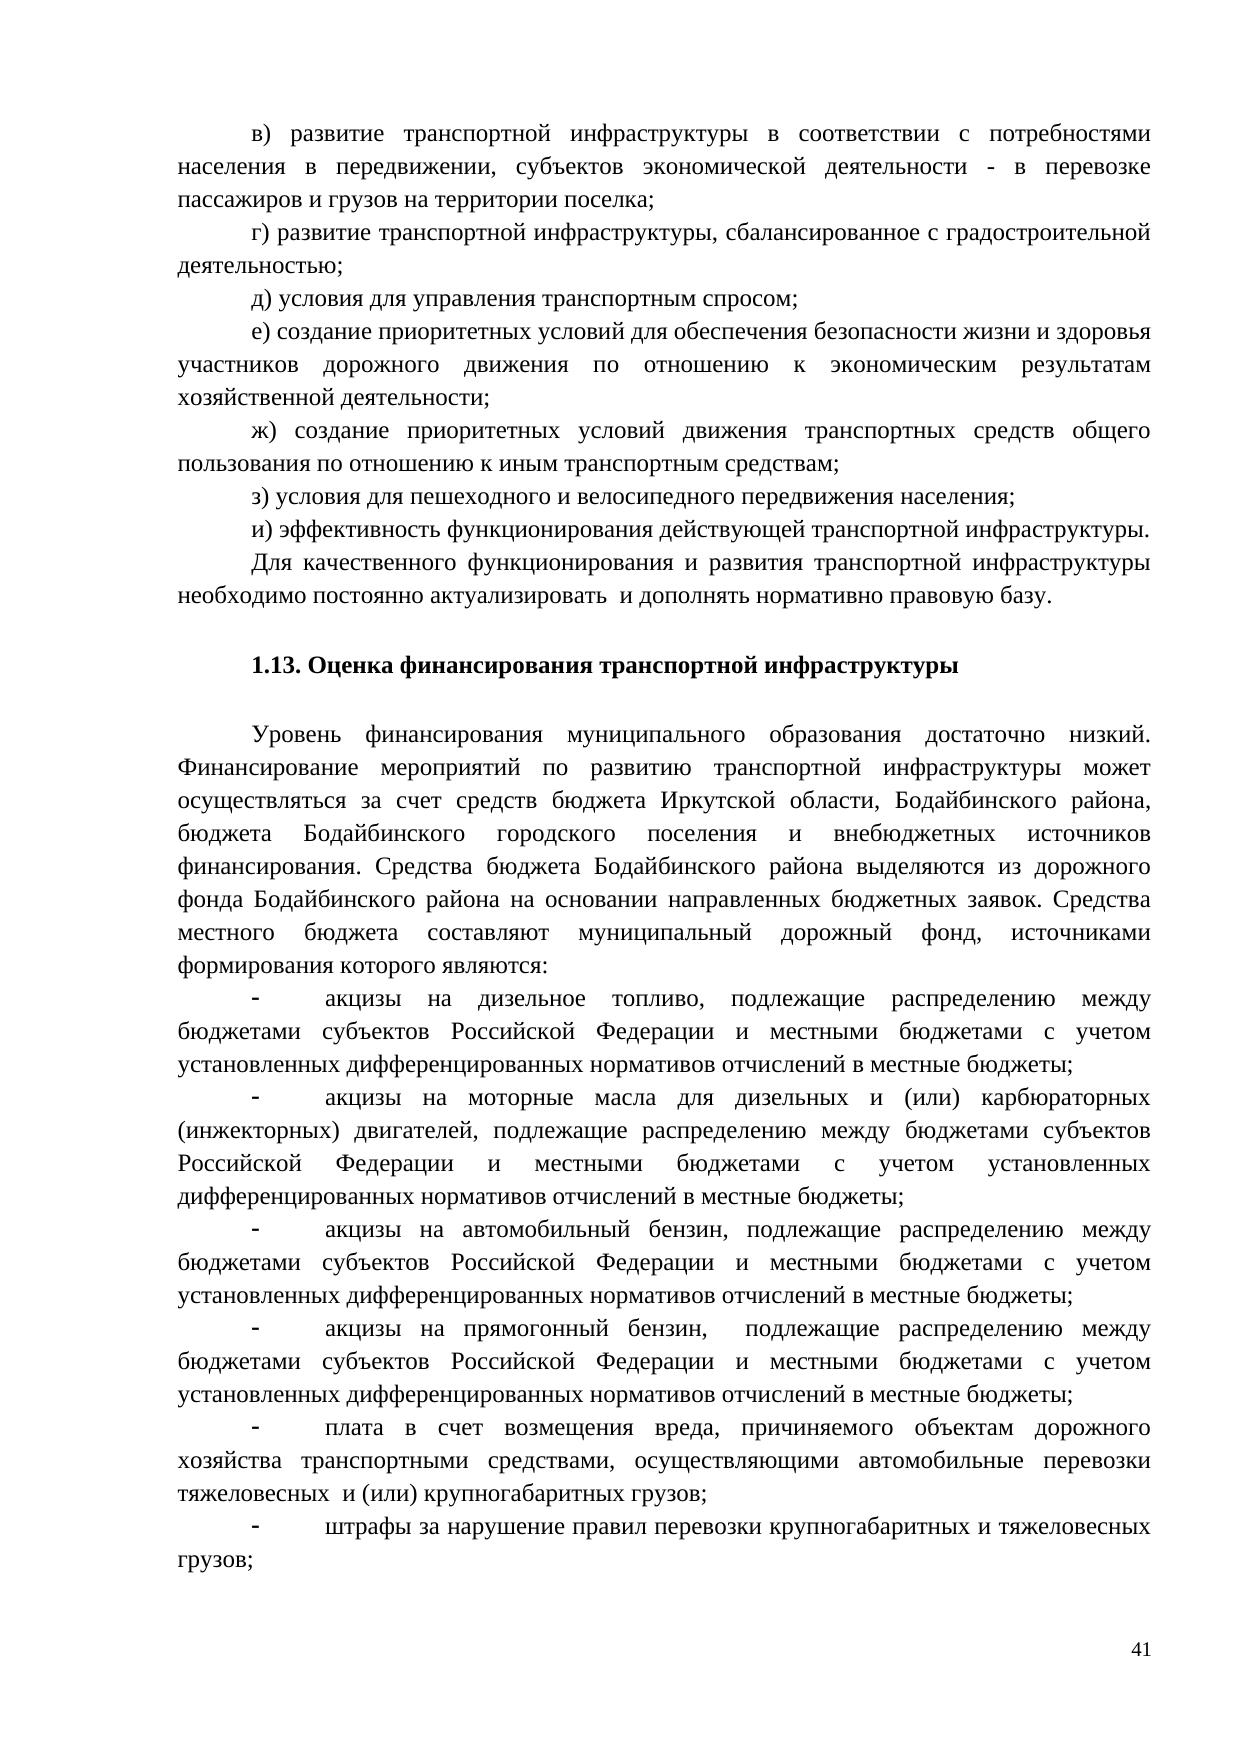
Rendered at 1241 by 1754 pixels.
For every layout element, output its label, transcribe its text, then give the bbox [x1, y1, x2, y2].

text д) условия для управления транспортным спросом; [177, 283, 1152, 312]
list акцизы на автомобильный бензин, подлежащие распределению между бюджетами субъектов Российской Федерации и местными бюджетами с учетом установленных дифференцированных нормативов отчислений в местные бюджеты; [177, 1214, 1152, 1309]
text з) условия для пешеходного и велосипедного передвижения населения; [177, 481, 1152, 510]
list штрафы за нарушение правил перевозки крупногабаритных и тяжеловесных грузов; [177, 1511, 1152, 1573]
text Для качественного функционирования и развития транспортной инфраструктуры необходимо постоянно актуализировать и дополнять нормативно правовую базу. [177, 547, 1152, 609]
text Уровень финансирования муниципального образования достаточно низкий. Финансирование мероприятий по развитию транспортной инфраструктуры может осуществляться за счет средств бюджета Иркутской области, Бодайбинского района, бюджета Бодайбинского городского поселения и внебюджетных источников финансирования. Средства бюджета Бодайбинского района выделяются из дорожного фонда Бодайбинского района на основании направленных бюджетных заявок. Средства местного бюджета составляют муниципальный дорожный фонд, источниками формирования которого являются: [177, 719, 1152, 978]
list акцизы на дизельное топливо, подлежащие распределению между бюджетами субъектов Российской Федерации и местными бюджетами с учетом установленных дифференцированных нормативов отчислений в местные бюджеты; [177, 983, 1152, 1078]
list акцизы на прямогонный бензин, подлежащие распределению между бюджетами субъектов Российской Федерации и местными бюджетами с учетом установленных дифференцированных нормативов отчислений в местные бюджеты; [177, 1313, 1152, 1408]
text ж) создание приоритетных условий движения транспортных средств общего пользования по отношению к иным транспортным средствам; [177, 415, 1152, 477]
text г) развитие транспортной инфраструктуры, сбалансированное с градостроительной деятельностью; [177, 217, 1152, 279]
text и) эффективность функционирования действующей транспортной инфраструктуры. [177, 514, 1152, 543]
list акцизы на моторные масла для дизельных и (или) карбюраторных (инжекторных) двигателей, подлежащие распределению между бюджетами субъектов Российской Федерации и местными бюджетами с учетом установленных дифференцированных нормативов отчислений в местные бюджеты; [177, 1082, 1152, 1210]
text е) создание приоритетных условий для обеспечения безопасности жизни и здоровья участников дорожного движения по отношению к экономическим результатам хозяйственной деятельности; [177, 316, 1152, 411]
text в) развитие транспортной инфраструктуры в соответствии с потребностями населения в передвижении, субъектов экономической деятельности - в перевозке пассажиров и грузов на территории поселка; [177, 118, 1152, 213]
list плата в счет возмещения вреда, причиняемого объектам дорожного хозяйства транспортными средствами, осуществляющими автомобильные перевозки тяжеловесных и (или) крупногабаритных грузов; [177, 1412, 1152, 1507]
subtitle 1.13. Оценка финансирования транспортной инфраструктуры [177, 651, 1152, 679]
